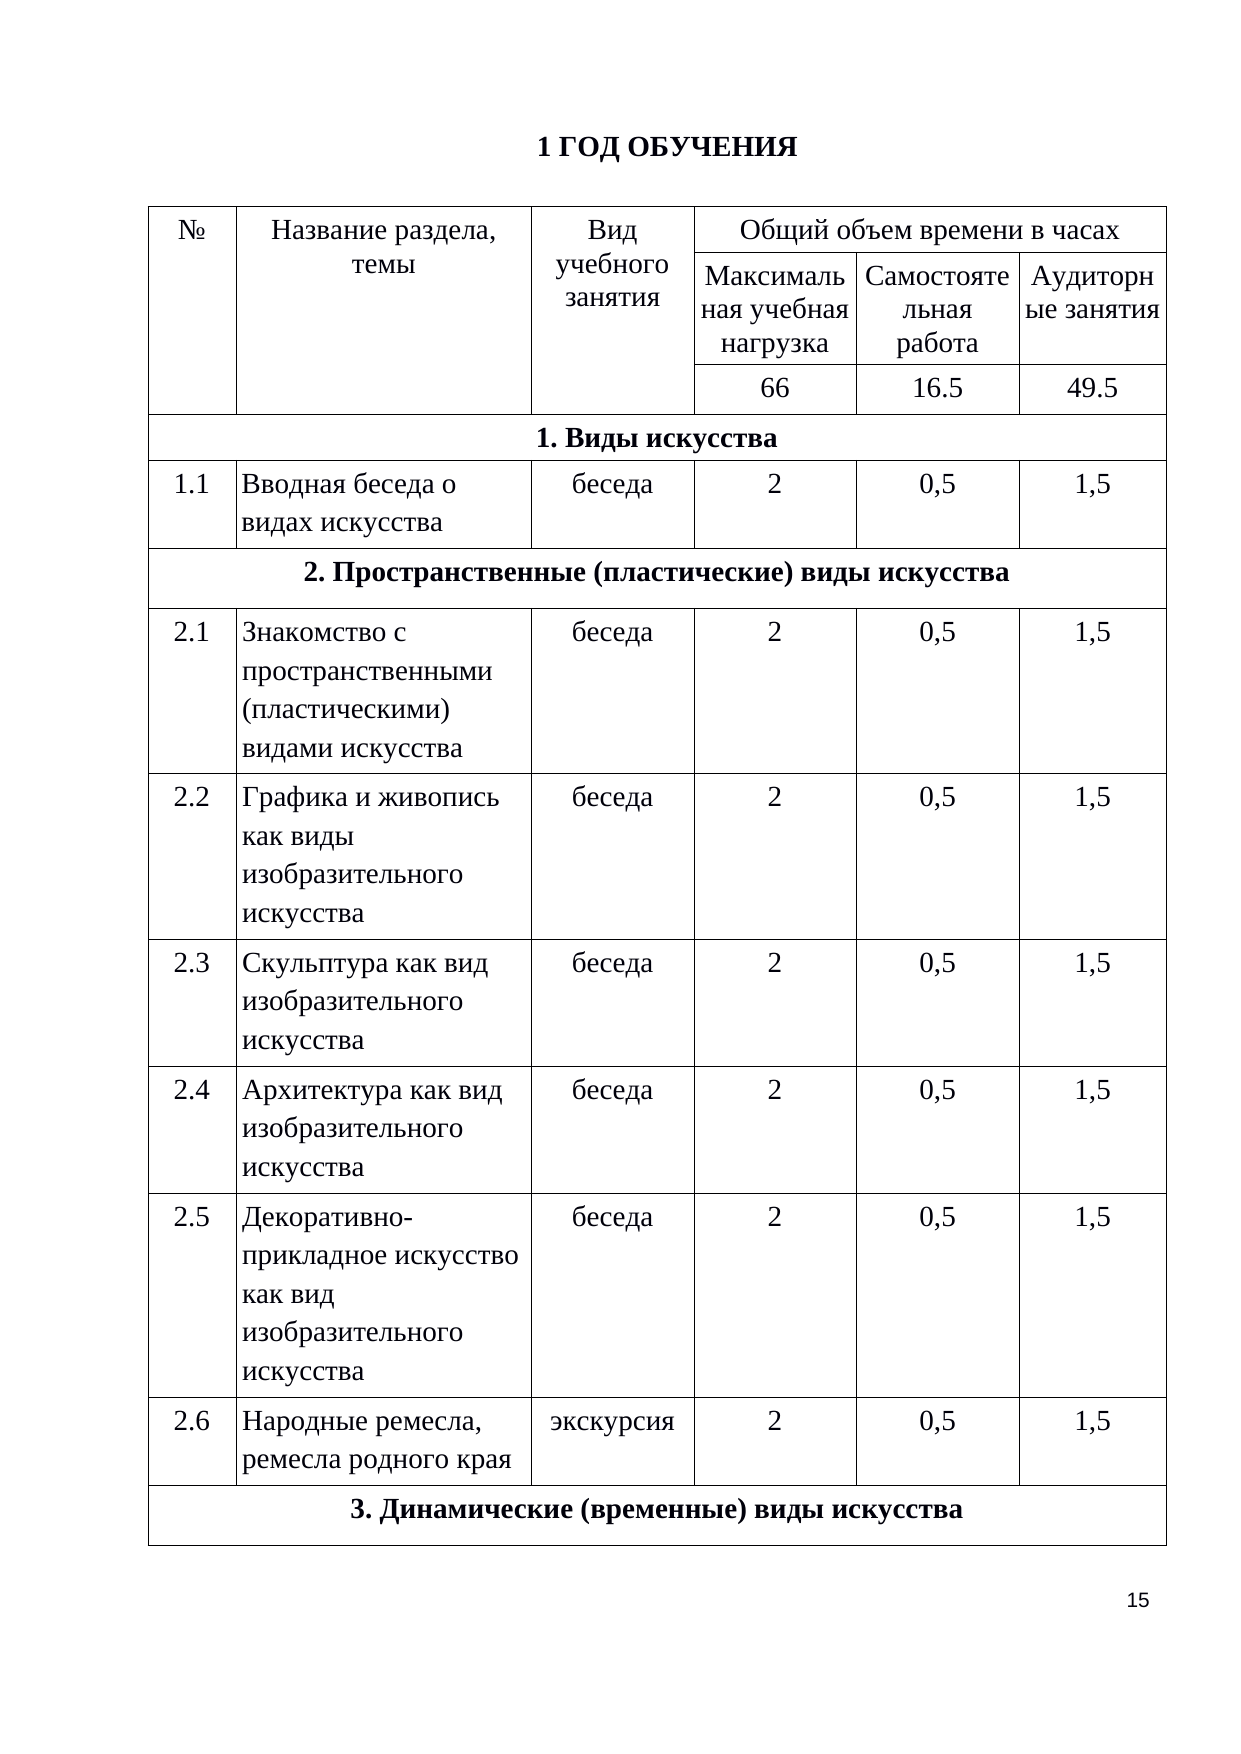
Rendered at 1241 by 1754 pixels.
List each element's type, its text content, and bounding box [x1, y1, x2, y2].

table_cell 2 [695, 1194, 856, 1396]
table_cell 49.5 [1020, 365, 1166, 414]
table_cell экскурсия [532, 1398, 694, 1485]
table_cell Скульптура как вид изобразительного искусства [237, 940, 531, 1066]
table_cell 1,5 [1020, 940, 1166, 1066]
table_cell 1,5 [1020, 774, 1166, 939]
table_cell 1.1 [149, 461, 236, 548]
table_header Название раздела, темы [237, 207, 531, 414]
table_cell 0,5 [857, 461, 1019, 548]
table_cell 3. Динамические (временные) виды искусства [149, 1486, 1166, 1544]
table_cell 0,5 [857, 774, 1019, 939]
table_cell Народные ремесла, ремесла родного края [237, 1398, 531, 1485]
table_cell Графика и живопись как виды изобразительного искусства [237, 774, 531, 939]
table_cell Архитектура как вид изобразительного искусства [237, 1067, 531, 1192]
table_cell 0,5 [857, 940, 1019, 1066]
table_cell 2 [695, 609, 856, 773]
table_cell 2. Пространственные (пластические) виды искусства [149, 549, 1166, 608]
table_cell беседа [532, 1067, 694, 1192]
table_cell 1,5 [1020, 1194, 1166, 1396]
table_cell 2.3 [149, 940, 236, 1066]
table_cell 1. Виды искусства [149, 415, 1166, 460]
table_cell 2.5 [149, 1194, 236, 1396]
table_cell беседа [532, 461, 694, 548]
table_header Вид учебного занятия [532, 207, 694, 414]
table_cell 2 [695, 1398, 856, 1485]
table_cell Максимальная учебная нагрузка [695, 253, 856, 364]
table_cell 2 [695, 940, 856, 1066]
table_cell Вводная беседа о видах искусства [237, 461, 531, 548]
table_cell беседа [532, 774, 694, 939]
table_header № [149, 207, 236, 414]
table_cell 2.6 [149, 1398, 236, 1485]
table_cell 2 [695, 461, 856, 548]
table_cell 1,5 [1020, 1067, 1166, 1192]
table_cell 2 [695, 1067, 856, 1192]
text 1 ГОД ОБУЧЕНИЯ [185, 129, 1149, 163]
table_cell 1,5 [1020, 461, 1166, 548]
table_cell беседа [532, 940, 694, 1066]
table_cell 0,5 [857, 1398, 1019, 1485]
table_cell 66 [695, 365, 856, 414]
table_cell беседа [532, 1194, 694, 1396]
table_header Общий объем времени в часах [695, 207, 1166, 252]
table_cell 0,5 [857, 1194, 1019, 1396]
table_cell 0,5 [857, 1067, 1019, 1192]
table_cell 2.2 [149, 774, 236, 939]
table_cell 2.4 [149, 1067, 236, 1192]
table_cell 1,5 [1020, 1398, 1166, 1485]
table_cell беседа [532, 609, 694, 773]
table_cell 1,5 [1020, 609, 1166, 773]
table_cell 2 [695, 774, 856, 939]
table_cell Декоративно-прикладное искусство как вид изобразительного искусства [237, 1194, 531, 1396]
table_cell Знакомство с пространственными (пластическими) видами искусства [237, 609, 531, 773]
table_cell 2.1 [149, 609, 236, 773]
table_cell Самостоятельная работа [857, 253, 1019, 364]
table_cell 0,5 [857, 609, 1019, 773]
table_cell 16.5 [857, 365, 1019, 414]
table_cell Аудиторные занятия [1020, 253, 1166, 364]
